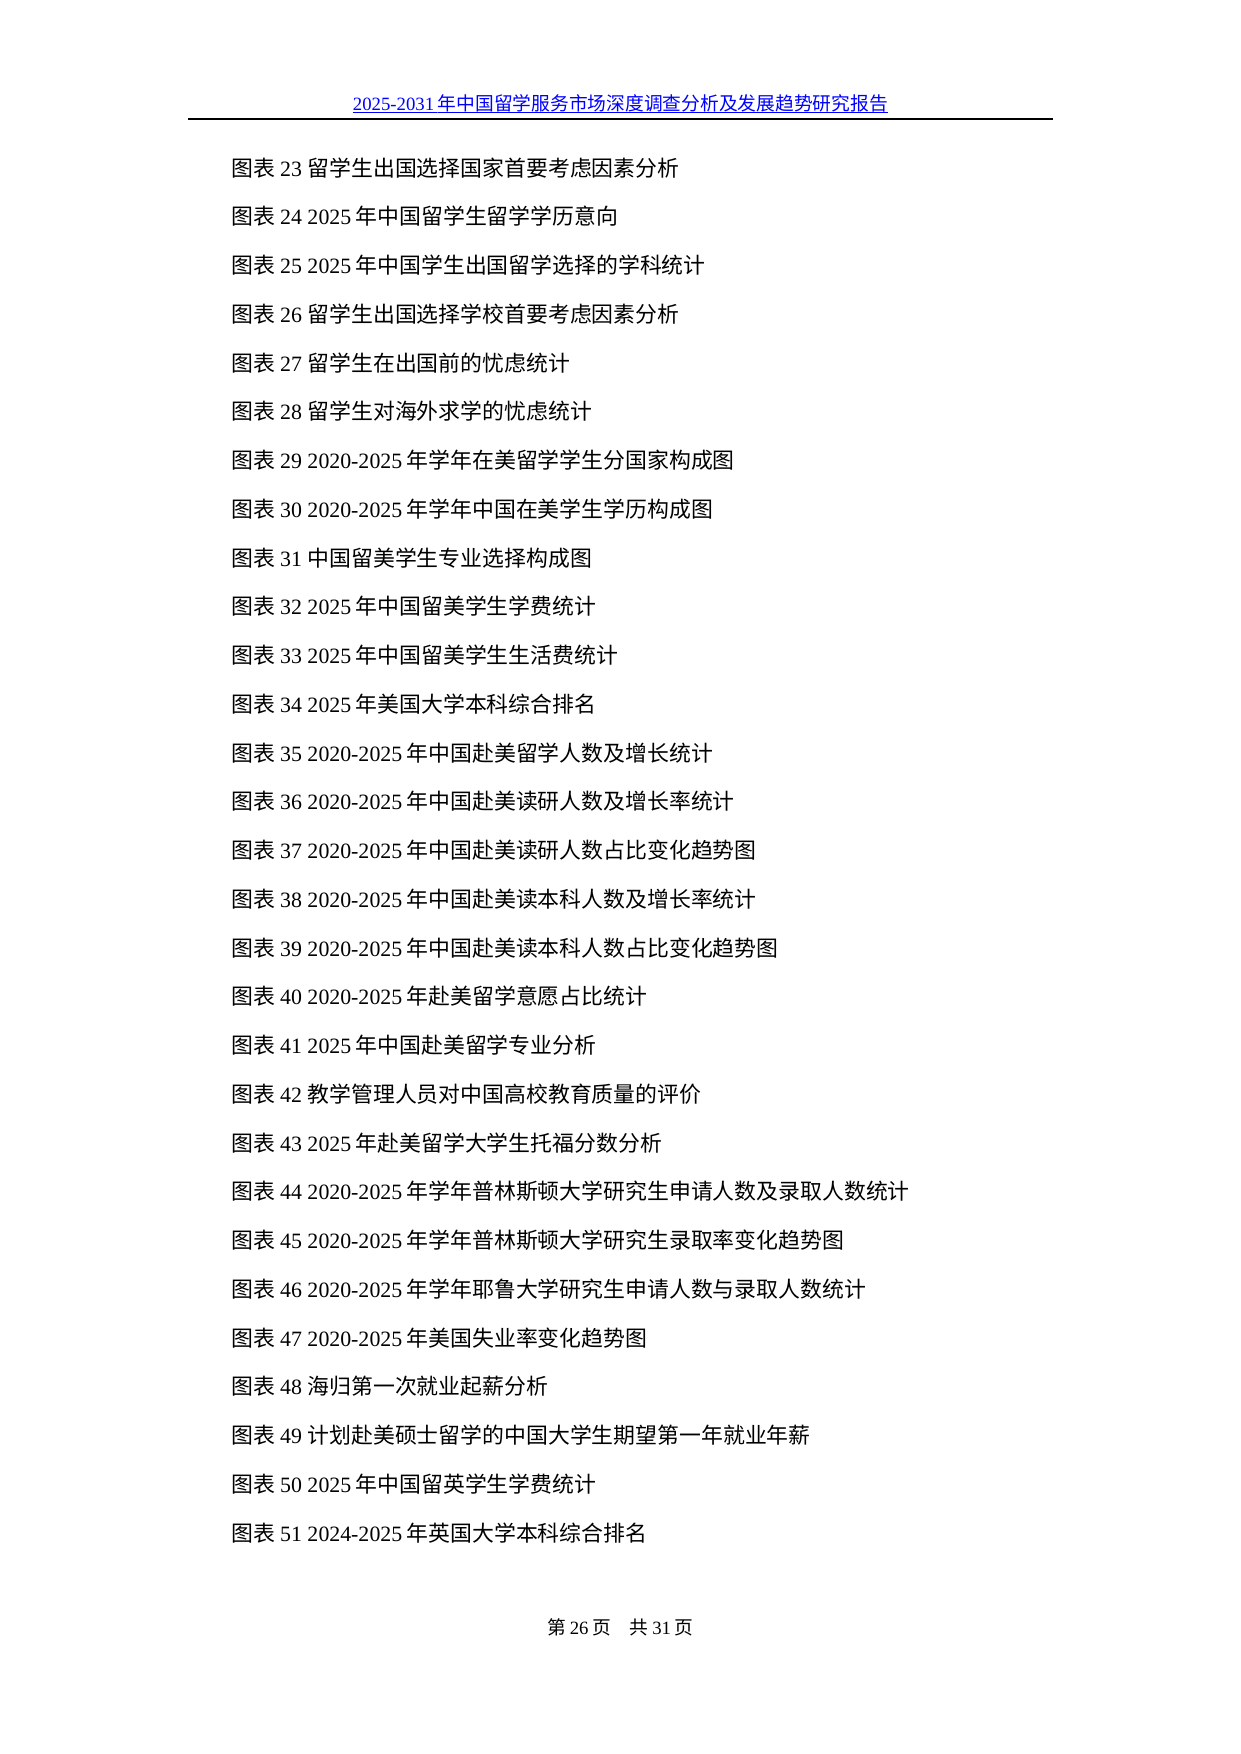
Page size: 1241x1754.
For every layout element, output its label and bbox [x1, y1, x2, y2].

text [187, 150, 1053, 1548]
